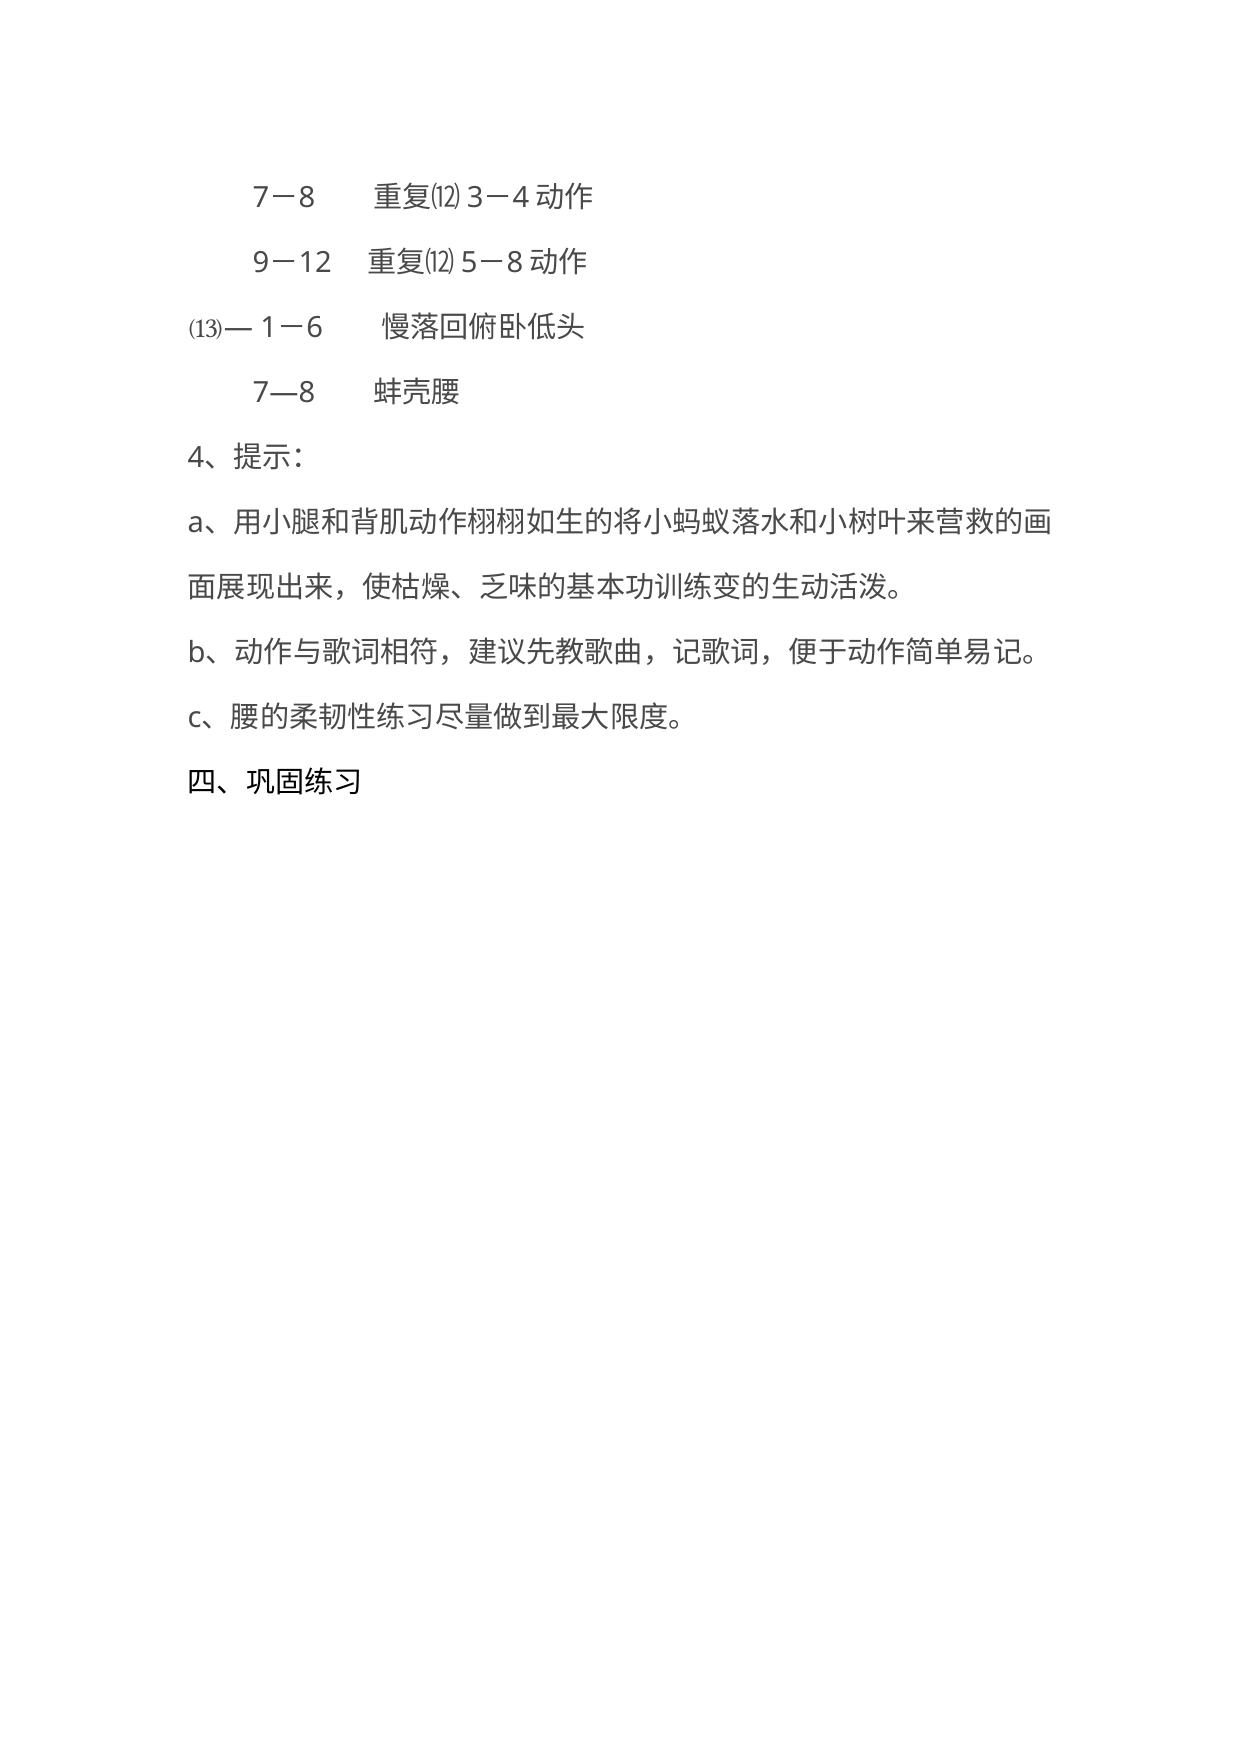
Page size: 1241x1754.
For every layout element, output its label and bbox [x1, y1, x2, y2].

text [187, 162, 1053, 812]
